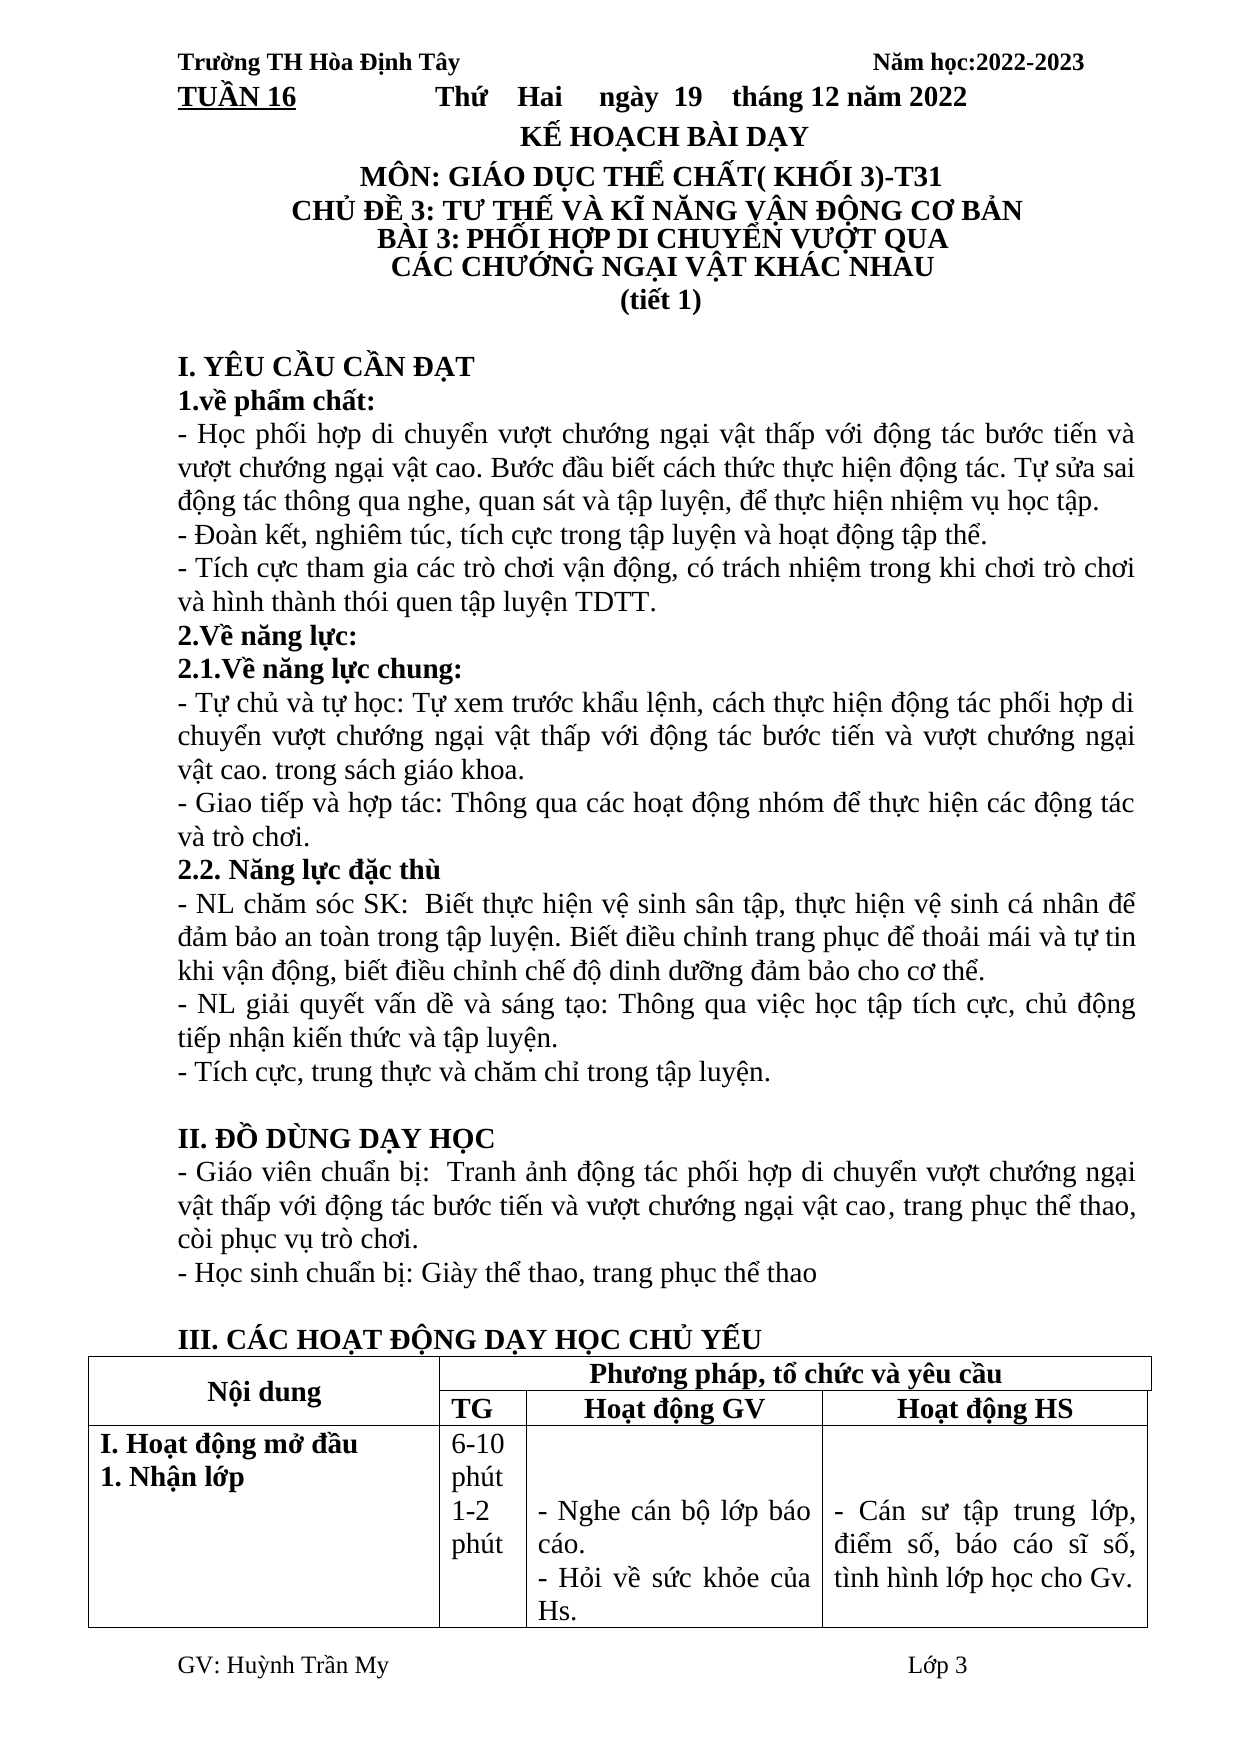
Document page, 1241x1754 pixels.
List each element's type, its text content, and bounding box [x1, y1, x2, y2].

text KẾ HOẠCH BÀI DẠY [177, 119, 1137, 153]
text 2.2. Năng lực đặc thù [177, 852, 1137, 886]
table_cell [89, 1426, 439, 1627]
text - NL giải quyết vấn dề và sáng tạo: Thông qua việc học tập tích cực, chủ động tiếp nhận kiến thức và tập luyện. [177, 987, 1137, 1054]
text 2.Về năng lực: [177, 618, 1137, 651]
table_cell Hoạt động HS [823, 1391, 1147, 1425]
text (tiết 1) [177, 282, 1137, 316]
text - Tích cực, trung thực và chăm chỉ trong tập luyện. [177, 1054, 1137, 1087]
text 1.về phẩm chất: [177, 383, 1137, 416]
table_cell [440, 1426, 526, 1627]
text CÁC CHƯỚNG NGẠI VẬT KHÁC NHAU [188, 254, 1137, 282]
text - Học phối hợp di chuyển vượt chướng ngại vật thấp với động tác bước tiến và vượt chướng ngại vật cao. Bước đầu biết cách thức thực hiện động tác. Tự sửa sai động tác thông qua nghe, quan sát và tập luyện, để thực hiện nhiệm vụ học tập. [177, 416, 1137, 517]
text TUẦN 16 Thứ Hai ngày 19 tháng 12 năm 2022 [177, 79, 1137, 113]
text - Tích cực tham gia các trò chơi vận động, có trách nhiệm trong khi chơi trò chơi và hình thành thói quen tập luyện TDTT. [177, 551, 1137, 618]
table_header Nội dung [89, 1357, 439, 1425]
text - NL chăm sóc SK: Biết thực hiện vệ sinh sân tập, thực hiện vệ sinh cá nhân để đảm bảo an toàn trong tập luyện. Biết điều chỉnh trang phục để thoải mái và tự tin khi vận động, biết điều chỉnh chế độ dinh dưỡng đảm bảo cho cơ thể. [177, 886, 1137, 987]
text - Đoàn kết, nghiêm túc, tích cực trong tập luyện và hoạt động tập thể. [177, 517, 1137, 551]
text - Tự chủ và tự học: Tự xem trước khẩu lệnh, cách thực hiện động tác phối hợp di chuyển vượt chướng ngại vật thấp với động tác bước tiến và vượt chướng ngại vật cao. trong sách giáo khoa. [177, 685, 1137, 785]
text III. CÁC HOẠT ĐỘNG DẠY HỌC CHỦ YẾU [177, 1322, 1137, 1356]
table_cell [823, 1426, 1147, 1627]
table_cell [527, 1426, 822, 1627]
text II. ĐỒ DÙNG DẠY HỌC [177, 1121, 1137, 1154]
text BÀI 3: PHỐI HỢP DI CHUYỂN VƯỢT QUA [188, 227, 1137, 254]
text MÔN: GIÁO DỤC THỂ CHẤT( KHỐI 3)-T31 [177, 159, 1137, 193]
text - Học sinh chuẩn bị: Giày thể thao, trang phục thể thao [177, 1255, 1137, 1288]
text 2.1.Về năng lực chung: [177, 651, 1137, 685]
text CHỦ ĐỀ 3: TƯ THẾ VÀ KĨ NĂNG VẬN ĐỘNG CƠ BẢN [177, 193, 1137, 227]
table_cell Hoạt động GV [527, 1391, 822, 1425]
table_cell TG [440, 1391, 526, 1425]
text - Giáo viên chuẩn bị: Tranh ảnh động tác phối hợp di chuyển vượt chướng ngại vật thấp với động tác bước tiến và vượt chướng ngại vật cao, trang phục thể thao, còi phục vụ trò chơi. [177, 1154, 1137, 1255]
text I. YÊU CẦU CẦN ĐẠT [177, 349, 1137, 383]
text - Giao tiếp và hợp tác: Thông qua các hoạt động nhóm để thực hiện các động tác và trò chơi. [177, 785, 1137, 852]
table_header Phương pháp, tổ chức và yêu cầu [440, 1357, 1151, 1390]
